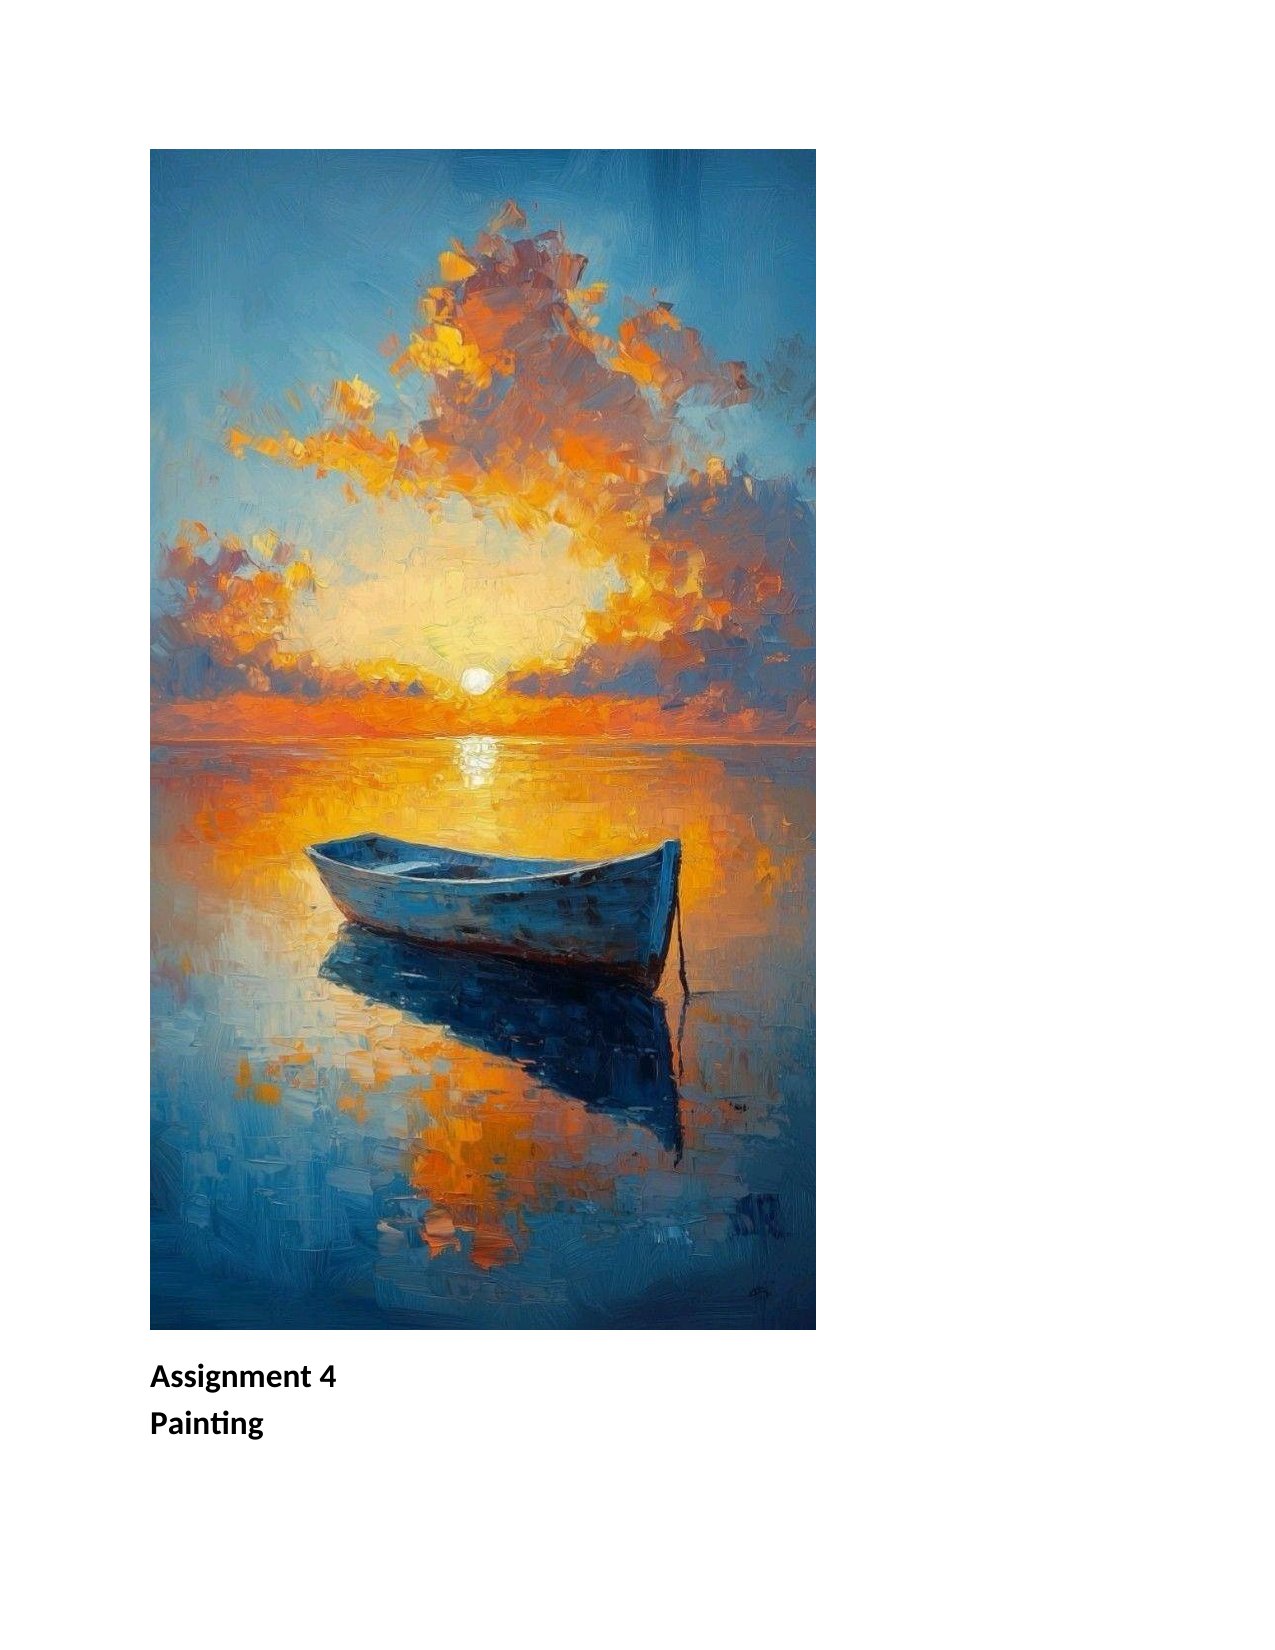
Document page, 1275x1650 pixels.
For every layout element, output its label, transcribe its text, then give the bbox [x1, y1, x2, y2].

picture [150, 149, 816, 1330]
text Painting [150, 1402, 1125, 1443]
text Assignment 4 [150, 1355, 1125, 1396]
